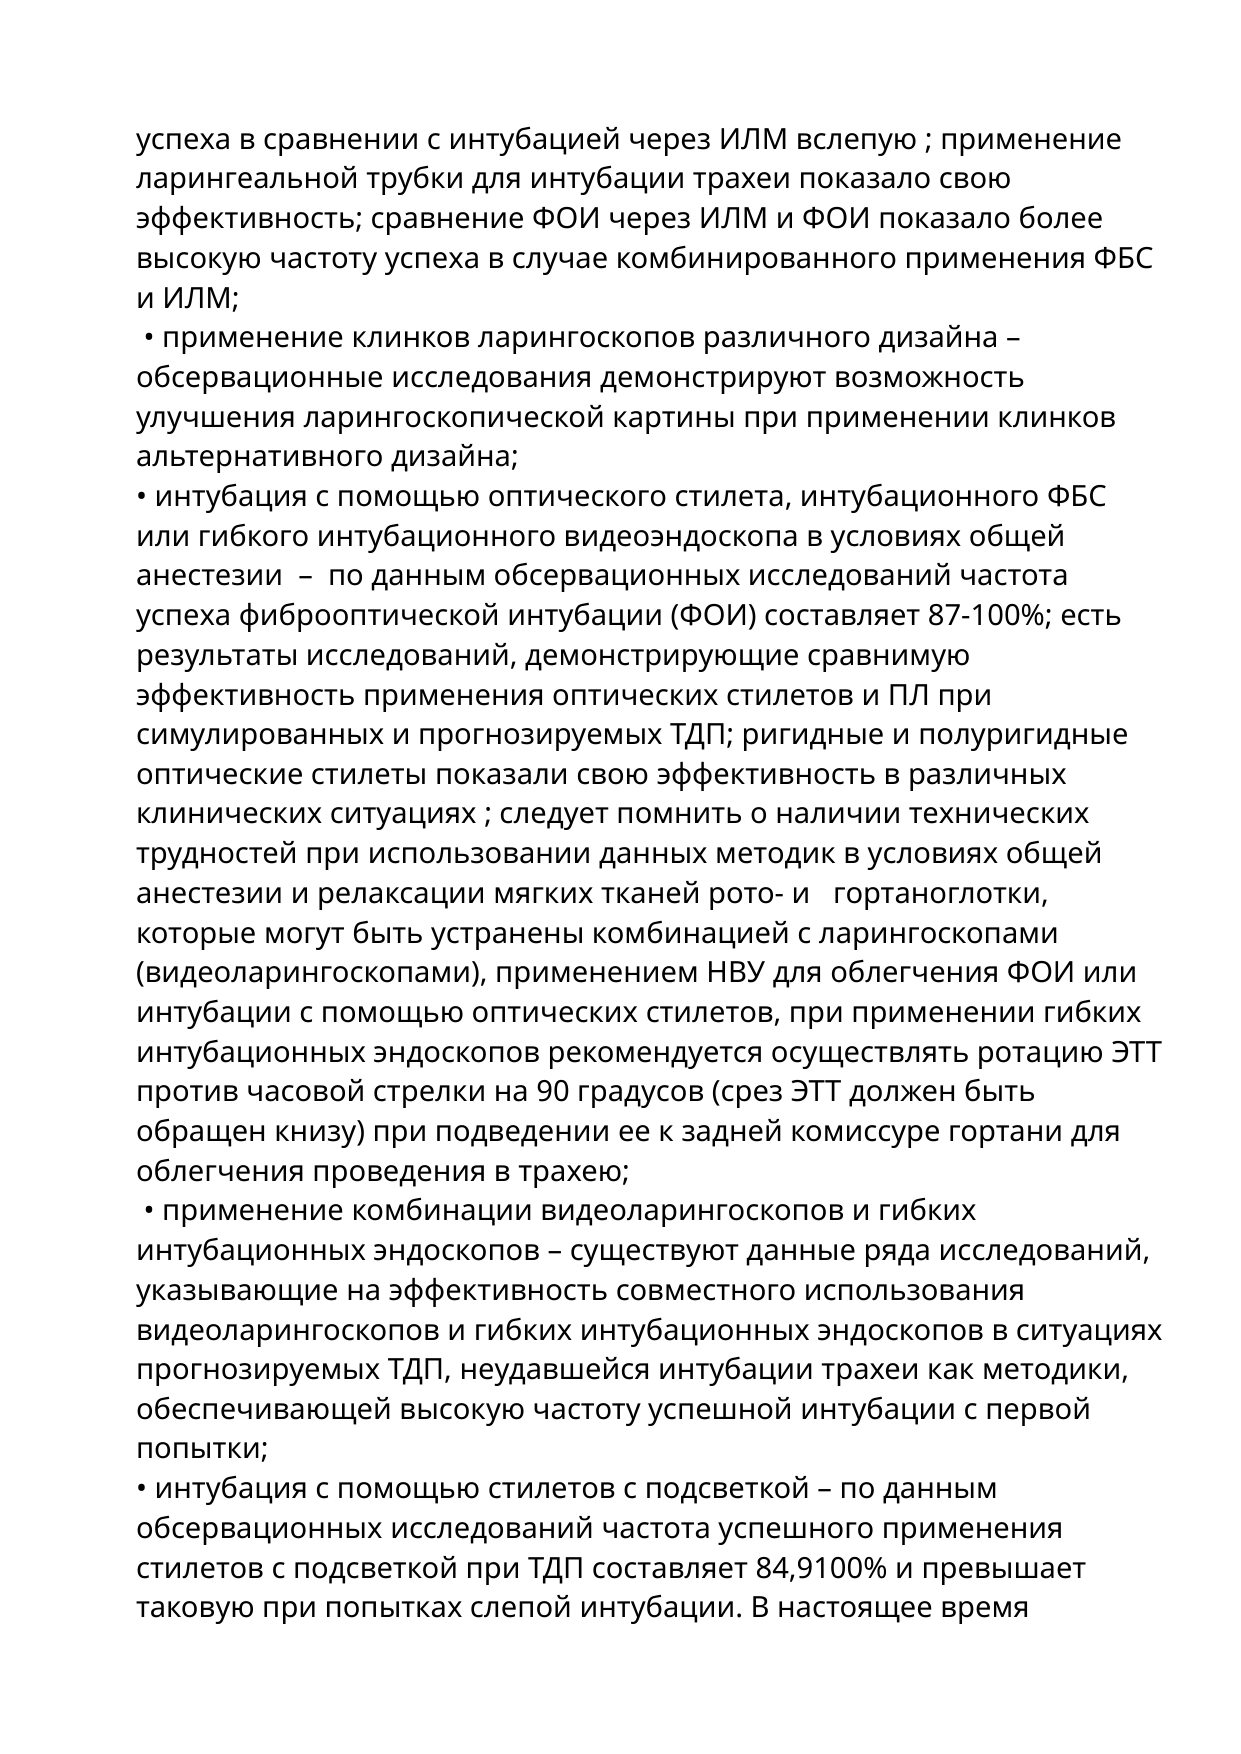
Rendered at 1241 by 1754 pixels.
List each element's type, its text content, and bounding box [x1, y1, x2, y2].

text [136, 1467, 1163, 1626]
text • интубация с помощью оптического стилета, интубационного ФБС или гибкого интубационного видеоэндоскопа в условиях общей анестезии – по данным обсервационных исследований частота успеха фиброоптической интубации (ФОИ) составляет 87-100%; есть результаты исследований, демонстрирующие сравнимую эффективность применения оптических стилетов и ПЛ при симулированных и прогнозируемых ТДП; ригидные и полуригидные оптические стилеты показали свою эффективность в различных клинических ситуациях ; следует помнить о наличии технических трудностей при использовании данных методик в условиях общей анестезии и релаксации мягких тканей рото- и гортаноглотки, которые могут быть устранены комбинацией с ларингоскопами (видеоларингоскопами), применением НВУ для облегчения ФОИ или интубации с помощью оптических стилетов, при применении гибких интубационных эндоскопов рекомендуется осуществлять ротацию ЭТТ против часовой стрелки на 90 градусов (срез ЭТТ должен быть обращен книзу) при подведении ее к задней комиссуре гортани для облегчения проведения в трахею; [136, 475, 1163, 1190]
text • применение клинков ларингоскопов различного дизайна – обсервационные исследования демонстрируют возможность улучшения ларингоскопической картины при применении клинков альтернативного дизайна; [136, 317, 1163, 475]
text • применение комбинации видеоларингоскопов и гибких интубационных эндоскопов – существуют данные ряда исследований, указывающие на эффективность совместного использования видеоларингоскопов и гибких интубационных эндоскопов в ситуациях прогнозируемых ТДП, неудавшейся интубации трахеи как методики, обеспечивающей высокую частоту успешной интубации с первой попытки; [136, 1190, 1163, 1467]
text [136, 118, 1163, 317]
